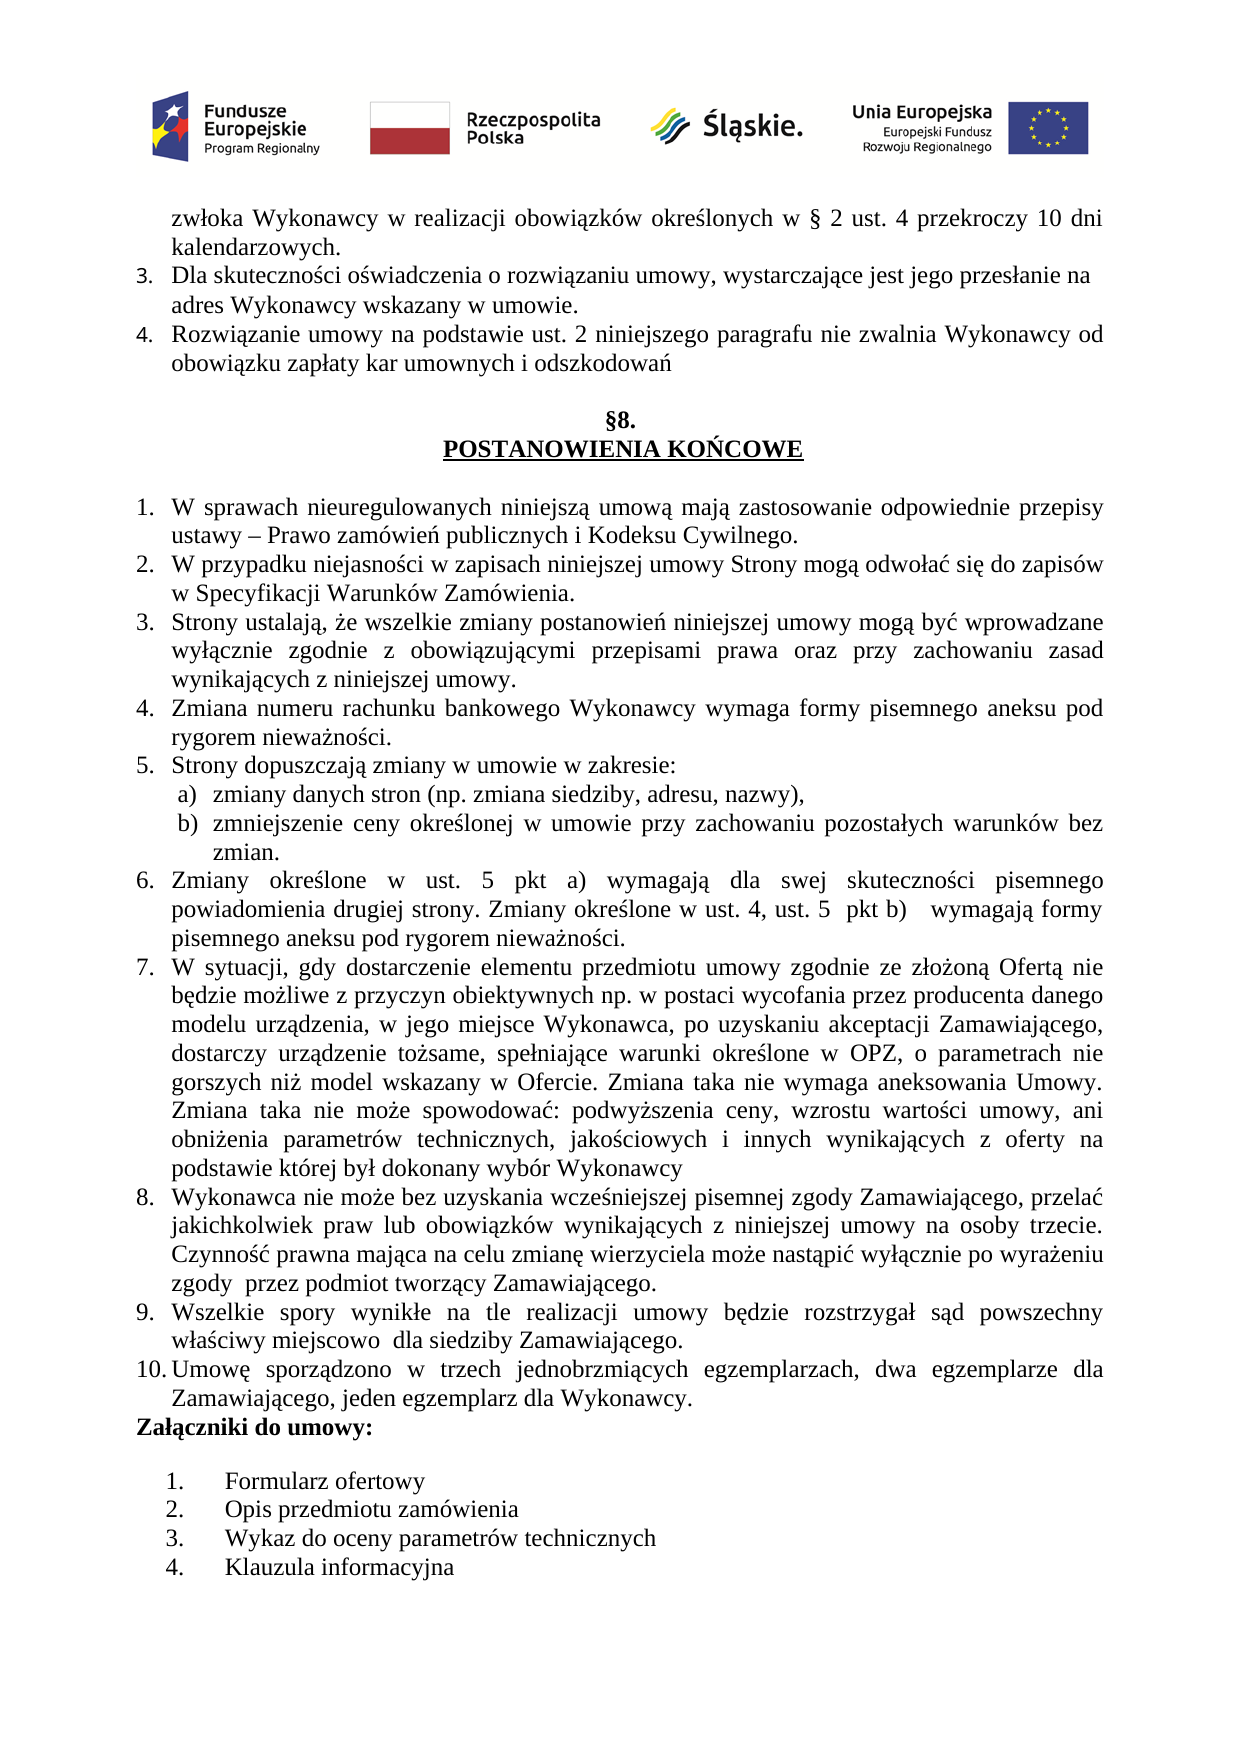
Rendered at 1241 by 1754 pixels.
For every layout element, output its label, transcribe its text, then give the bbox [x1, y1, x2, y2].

list Rozwiązanie umowy na podstawie ust. 2 niniejszego paragrafu nie zwalnia Wykonawcy od obowiązku zapłaty kar umownych i odszkodowań [136, 319, 1104, 377]
list Umowę sporządzono w trzech jednobrzmiących egzemplarzach, dwa egzemplarze dla Zamawiającego, jeden egzemplarz dla Wykonawcy. [136, 1354, 1104, 1412]
text POSTANOWIENIA KOŃCOWE [136, 434, 1110, 463]
list Zmiany określone w ust. 5 pkt a) wymagają dla swej skuteczności pisemnego powiadomienia drugiej strony. Zmiany określone w ust. 4, ust. 5 pkt b) wymagają formy pisemnego aneksu pod rygorem nieważności. [136, 866, 1104, 952]
list Formularz ofertowy [165, 1466, 1104, 1494]
list Opis przedmiotu zamówienia [165, 1494, 1104, 1523]
list Klauzula informacyjna [165, 1552, 1104, 1581]
list zmiany danych stron (np. zmiana siedziby, adresu, nazwy), [177, 779, 1104, 808]
list W sytuacji, gdy dostarczenie elementu przedmiotu umowy zgodnie ze złożoną Ofertą nie będzie możliwe z przyczyn obiektywnych np. w postaci wycofania przez producenta danego modelu urządzenia, w jego miejsce Wykonawca, po uzyskaniu akceptacji Zamawiającego, dostarczy urządzenie tożsame, spełniające warunki określone w OPZ, o parametrach nie gorszych niż model wskazany w Ofercie. Zmiana taka nie wymaga aneksowania Umowy. Zmiana taka nie może spowodować: podwyższenia ceny, wzrostu wartości umowy, ani obniżenia parametrów technicznych, jakościowych i innych wynikających z oferty na podstawie której był dokonany wybór Wykonawcy [136, 952, 1104, 1182]
picture [135, 73, 1105, 177]
list Strony dopuszczają zmiany w umowie w zakresie: [136, 751, 1104, 779]
list Zmiana numeru rachunku bankowego Wykonawcy wymaga formy pisemnego aneksu pod rygorem nieważności. [136, 693, 1104, 751]
list Wszelkie spory wynikłe na tle realizacji umowy będzie rozstrzygał sąd powszechny właściwy miejscowo dla siedziby Zamawiającego. [136, 1297, 1104, 1354]
list Strony ustalają, że wszelkie zmiany postanowień niniejszej umowy mogą być wprowadzane wyłącznie zgodnie z obowiązującymi przepisami prawa oraz przy zachowaniu zasad wynikających z niniejszej umowy. [136, 607, 1104, 693]
list Wykonawca nie może bez uzyskania wcześniejszej pisemnej zgody Zamawiającego, przelać jakichkolwiek praw lub obowiązków wynikających z niniejszej umowy na osoby trzecie. Czynność prawna mająca na celu zmianę wierzyciela może nastąpić wyłącznie po wyrażeniu zgody przez podmiot tworzący Zamawiającego. [136, 1182, 1104, 1297]
list Dla skuteczności oświadczenia o rozwiązaniu umowy, wystarczające jest jego przesłanie na adres Wykonawcy wskazany w umowie. [136, 260, 1104, 319]
list W sprawach nieuregulowanych niniejszą umową mają zastosowanie odpowiednie przepisy ustawy – Prawo zamówień publicznych i Kodeksu Cywilnego. [136, 492, 1104, 549]
text Załączniki do umowy: [136, 1412, 1104, 1441]
list zmniejszenie ceny określonej w umowie przy zachowaniu pozostałych warunków bez zmian. [177, 808, 1104, 866]
text §8. [136, 406, 1104, 434]
list W przypadku niejasności w zapisach niniejszej umowy Strony mogą odwołać się do zapisów w Specyfikacji Warunków Zamówienia. [136, 549, 1104, 607]
list Wykaz do oceny parametrów technicznych [165, 1523, 1104, 1552]
